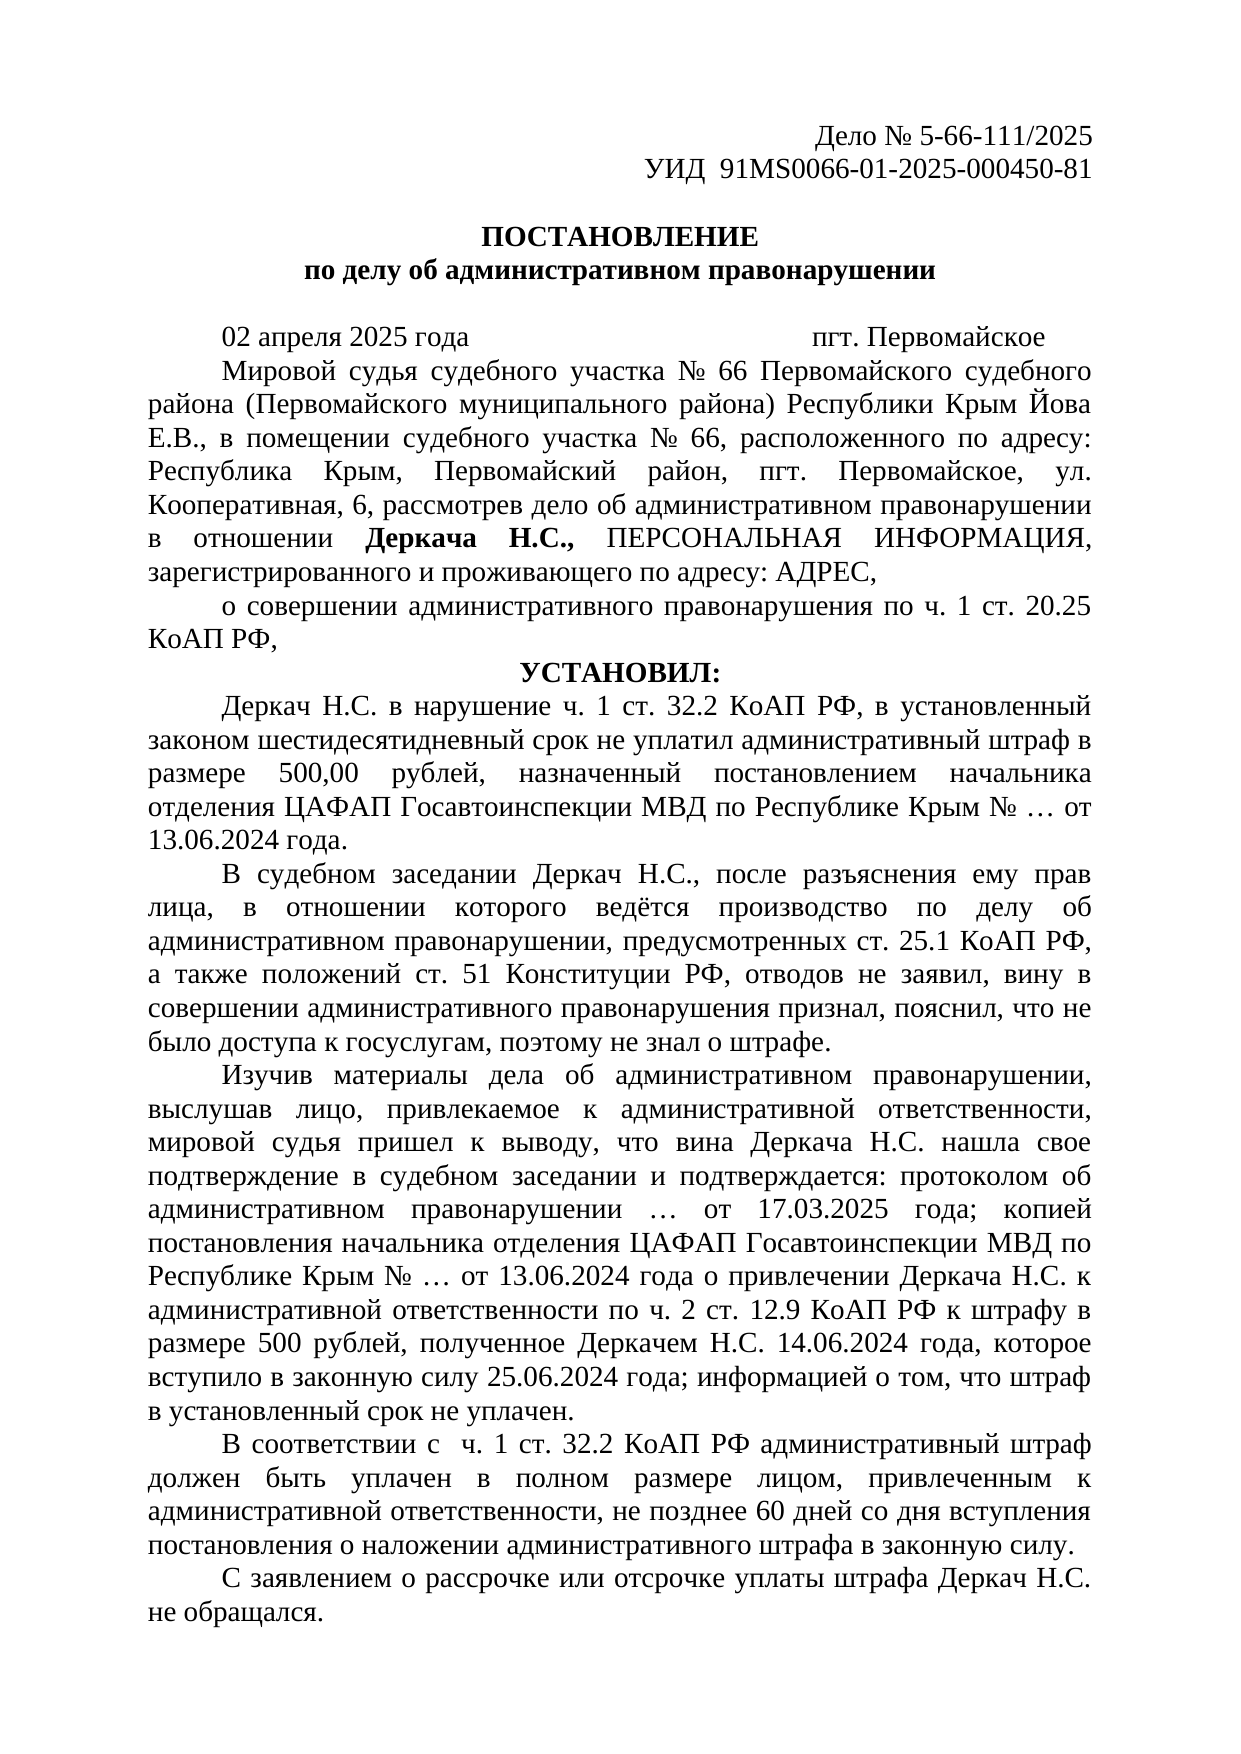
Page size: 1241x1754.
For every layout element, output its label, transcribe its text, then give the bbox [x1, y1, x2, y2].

text Деркач Н.С. в нарушение ч. 1 ст. 32.2 КоАП РФ, в установленный законом шестидесятидневный срок не уплатил административный штраф в размере 500,00 рублей, назначенный постановлением начальника отделения ЦАФАП Госавтоинспекции МВД по Республике Крым № … от 13.06.2024 года. [148, 688, 1092, 856]
text В соответствии с ч. 1 ст. 32.2 КоАП РФ административный штраф должен быть уплачен в полном размере лицом, привлеченным к административной ответственности, не позднее 60 дней со дня вступления постановления о наложении административного штрафа в законную силу. [148, 1426, 1092, 1560]
text Дело № 5-66-111/2025 [148, 118, 1092, 152]
text В судебном заседании Деркач Н.С., после разъяснения ему прав лица, в отношении которого ведётся производство по делу об административном правонарушении, предусмотренных ст. 25.1 КоАП РФ, а также положений ст. 51 Конституции РФ, отводов не заявил, вину в совершении административного правонарушения признал, пояснил, что не было доступа к госуслугам, поэтому не знал о штрафе. [148, 856, 1092, 1057]
text С заявлением о рассрочке или отсрочке уплаты штрафа Деркач Н.С. не обращался. [148, 1560, 1092, 1627]
text УИД 91MS0066-01-2025-000450-81 [148, 152, 1092, 185]
text 02 апреля 2025 года пгт. Первомайское [148, 319, 1092, 353]
text Мировой судья судебного участка № 66 Первомайского судебного района (Первомайского муниципального района) Республики Крым Йова Е.В., в помещении судебного участка № 66, расположенного по адресу: Республика Крым, Первомайский район, пгт. Первомайское, ул. Кооперативная, 6, рассмотрев дело об административном правонарушении в отношении Деркача Н.С., ПЕРСОНАЛЬНАЯ ИНФОРМАЦИЯ, зарегистрированного и проживающего по адресу: АДРЕС, [148, 353, 1092, 588]
text УСТАНОВИЛ: [148, 655, 1092, 688]
text о совершении административного правонарушения по ч. 1 ст. 20.25 КоАП РФ, [148, 588, 1092, 655]
text ПОСТАНОВЛЕНИЕ [148, 219, 1092, 252]
text по делу об административном правонарушении [148, 252, 1092, 286]
text Изучив материалы дела об административном правонарушении, выслушав лицо, привлекаемое к административной ответственности, мировой судья пришел к выводу, что вина Деркача Н.С. нашла свое подтверждение в судебном заседании и подтверждается: протоколом об административном правонарушении … от 17.03.2025 года; копией постановления начальника отделения ЦАФАП Госавтоинспекции МВД по Республике Крым № … от 13.06.2024 года о привлечении Деркача Н.С. к административной ответственности по ч. 2 ст. 12.9 КоАП РФ к штрафу в размере 500 рублей, полученное Деркачем Н.С. 14.06.2024 года, которое вступило в законную силу 25.06.2024 года; информацией о том, что штраф в установленный срок не уплачен. [148, 1057, 1092, 1426]
